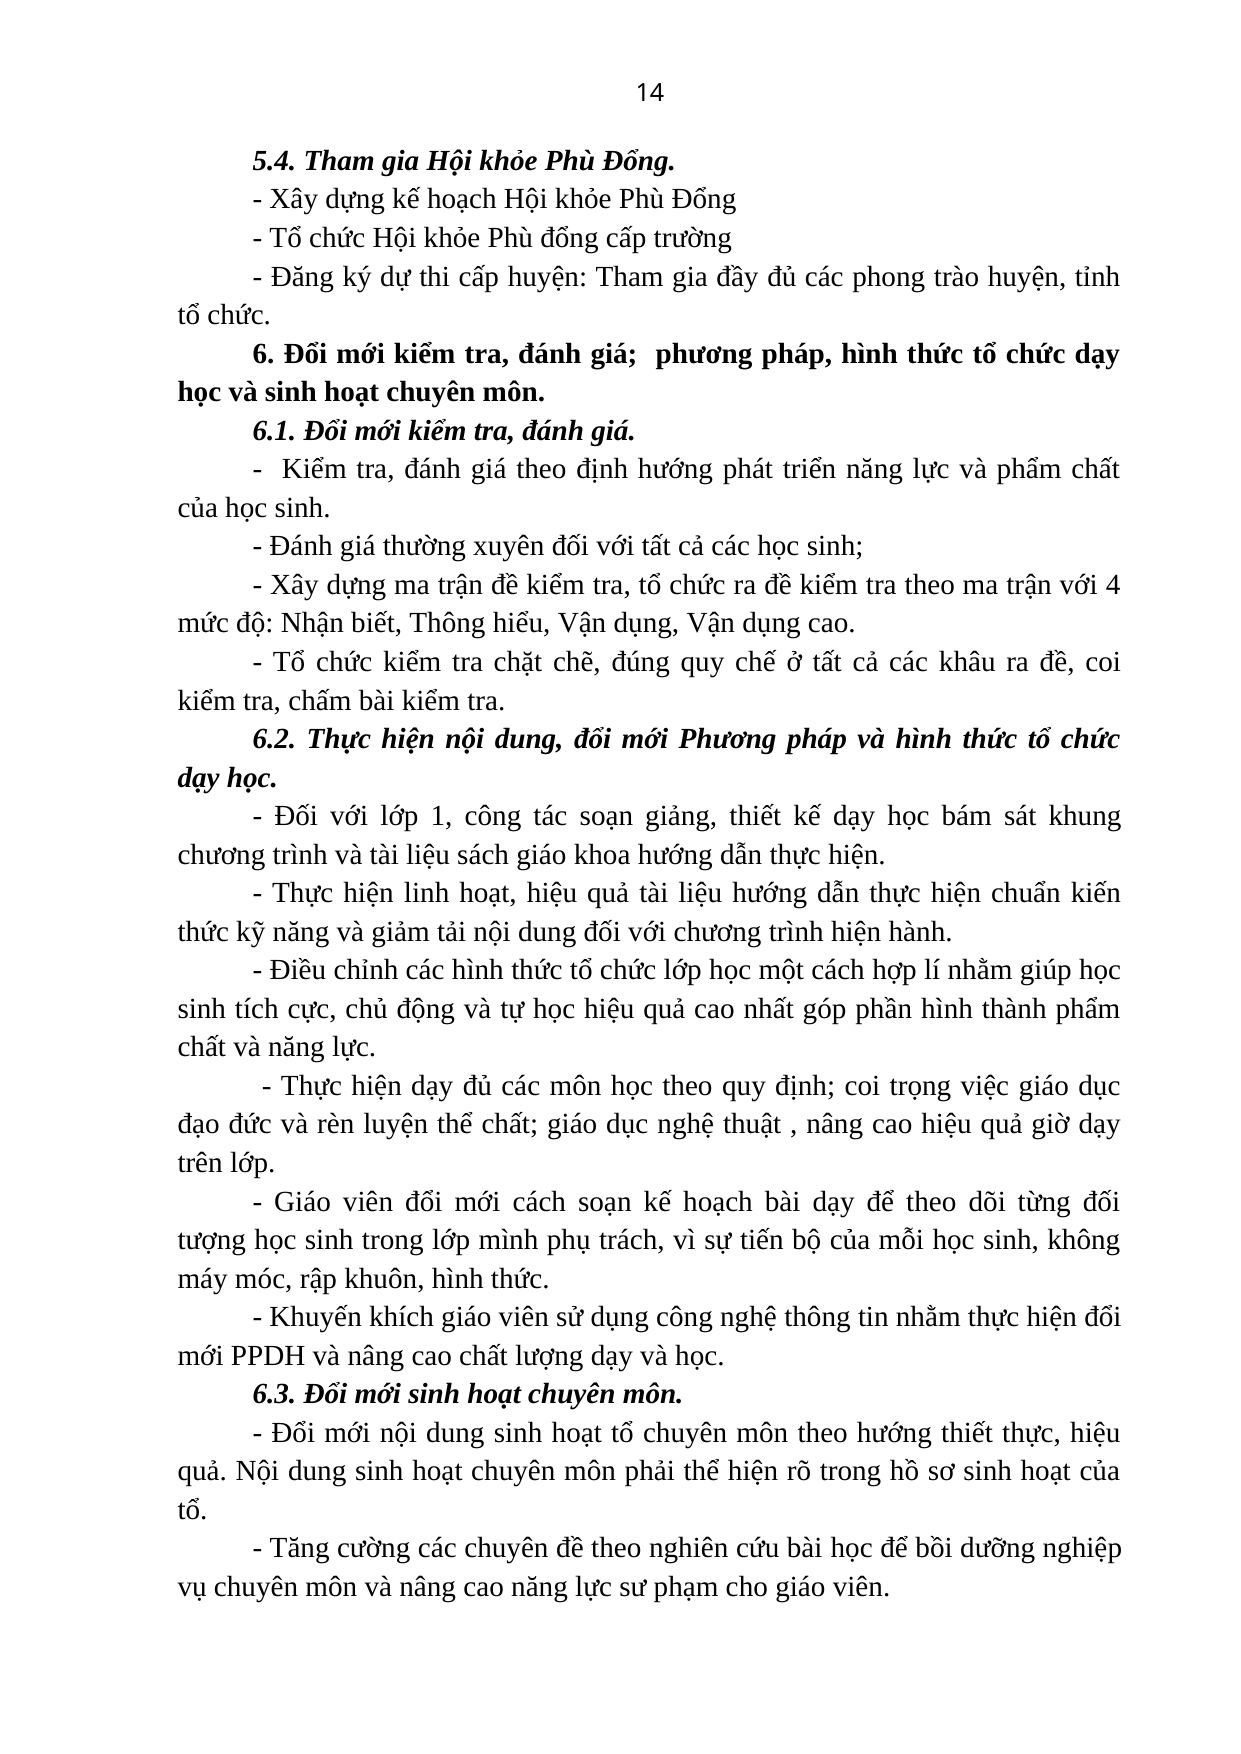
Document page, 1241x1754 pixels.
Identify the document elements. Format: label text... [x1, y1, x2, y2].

text 6.1. Đổi mới kiểm tra, đánh giá. [177, 413, 1122, 446]
text - Khuyến khích giáo viên sử dụng công nghệ thông tin nhằm thực hiện đổi mới PPDH và nâng cao chất lượng dạy và học. [177, 1299, 1122, 1371]
text 5.4. Tham gia Hội khỏe Phù Đổng. [177, 143, 1122, 177]
text - Xây dựng ma trận đề kiểm tra, tổ chức ra đề kiểm tra theo ma trận với 4 mức độ: Nhận biết, Thông hiểu, Vận dụng, Vận dụng cao. [177, 567, 1122, 639]
text - Giáo viên đổi mới cách soạn kế hoạch bài dạy để theo dõi từng đối tượng học sinh trong lớp mình phụ trách, vì sự tiến bộ của mỗi học sinh, không máy móc, rập khuôn, hình thức. [177, 1184, 1122, 1294]
text - Đánh giá thường xuyên đối với tất cả các học sinh; [177, 528, 1122, 562]
text - Đối với lớp 1, công tác soạn giảng, thiết kế dạy học bám sát khung chương trình và tài liệu sách giáo khoa hướng dẫn thực hiện. [177, 798, 1122, 870]
text - Đăng ký dự thi cấp huyện: Tham gia đầy đủ các phong trào huyện, tỉnh tổ chức. [177, 259, 1122, 331]
text - Thực hiện linh hoạt, hiệu quả tài liệu hướng dẫn thực hiện chuẩn kiến thức kỹ năng và giảm tải nội dung đối với chương trình hiện hành. [177, 875, 1122, 947]
text - Điều chỉnh các hình thức tổ chức lớp học một cách hợp lí nhằm giúp học sinh tích cực, chủ động và tự học hiệu quả cao nhất góp phần hình thành phẩm chất và năng lực. [177, 952, 1122, 1063]
text - Đổi mới nội dung sinh hoạt tổ chuyên môn theo hướng thiết thực, hiệu quả. Nội dung sinh hoạt chuyên môn phải thể hiện rõ trong hồ sơ sinh hoạt của tổ. [177, 1415, 1122, 1526]
text 6.2. Thực hiện nội dung, đổi mới Phương pháp và hình thức tổ chức dạy học. [177, 721, 1122, 793]
text - Tổ chức Hội khỏe Phù đổng cấp trường [177, 220, 1122, 254]
text 6.3. Đổi mới sinh hoạt chuyên môn. [177, 1376, 1122, 1410]
text - Tổ chức kiểm tra chặt chẽ, đúng quy chế ở tất cả các khâu ra đề, coi kiểm tra, chấm bài kiểm tra. [177, 644, 1122, 716]
text 6. Đổi mới kiểm tra, đánh giá; phương pháp, hình thức tổ chức dạy học và sinh hoạt chuyên môn. [177, 336, 1122, 408]
text - Tăng cường các chuyên đề theo nghiên cứu bài học để bồi dưỡng nghiệp vụ chuyên môn và nâng cao năng lực sư phạm cho giáo viên. [177, 1531, 1122, 1603]
text - Kiểm tra, đánh giá theo định hướng phát triển năng lực và phẩm chất của học sinh. [177, 451, 1122, 523]
text - Xây dựng kế hoạch Hội khỏe Phù Đổng [177, 182, 1122, 215]
text - Thực hiện dạy đủ các môn học theo quy định; coi trọng việc giáo dục đạo đức và rèn luyện thể chất; giáo dục nghệ thuật , nâng cao hiệu quả giờ dạy trên lớp. [177, 1068, 1122, 1179]
